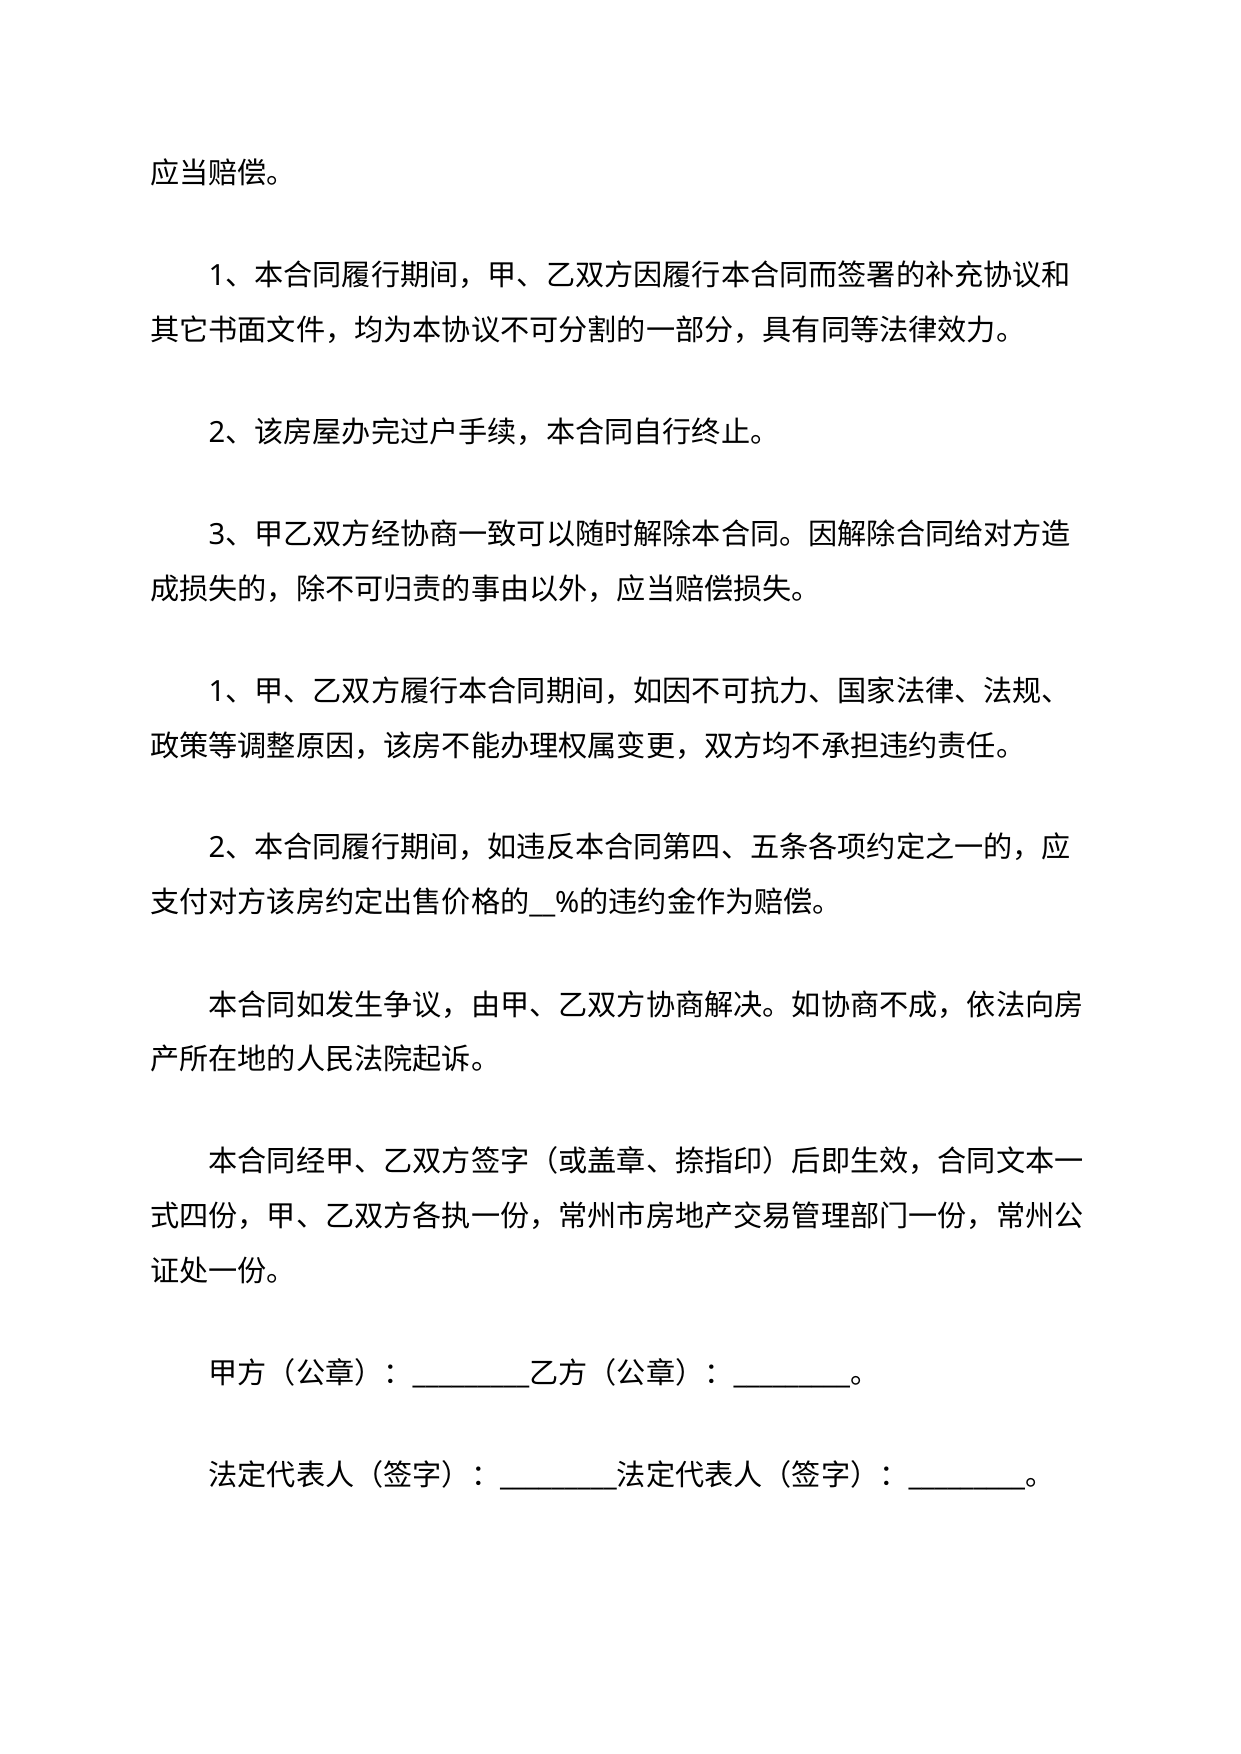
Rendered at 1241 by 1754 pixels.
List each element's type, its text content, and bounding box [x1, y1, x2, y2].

text 3、甲乙双方经协商一致可以随时解除本合同。因解除合同给对方造成损失的，除不可归责的事由以外，应当赔偿损失。 [150, 511, 1090, 608]
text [150, 150, 1090, 192]
text 本合同如发生争议，由甲、乙双方协商解决。如协商不成，依法向房产所在地的人民法院起诉。 [150, 981, 1090, 1078]
text 2、本合同履行期间，如违反本合同第四、五条各项约定之一的，应支付对方该房约定出售价格的__%的违约金作为赔偿。 [150, 824, 1090, 921]
text 1、本合同履行期间，甲、乙双方因履行本合同而签署的补充协议和其它书面文件，均为本协议不可分割的一部分，具有同等法律效力。 [150, 252, 1090, 349]
text 本合同经甲、乙双方签字（或盖章、捺指印）后即生效，合同文本一式四份，甲、乙双方各执一份，常州市房地产交易管理部门一份，常州公证处一份。 [150, 1138, 1090, 1290]
text 甲方（公章）：_________乙方（公章）：_________。 [150, 1349, 1090, 1392]
text 1、甲、乙双方履行本合同期间，如因不可抗力、国家法律、法规、政策等调整原因，该房不能办理权属变更，双方均不承担违约责任。 [150, 667, 1090, 764]
text 2、该房屋办完过户手续，本合同自行终止。 [150, 408, 1090, 451]
text 法定代表人（签字）：_________法定代表人（签字）：_________。 [150, 1451, 1090, 1494]
